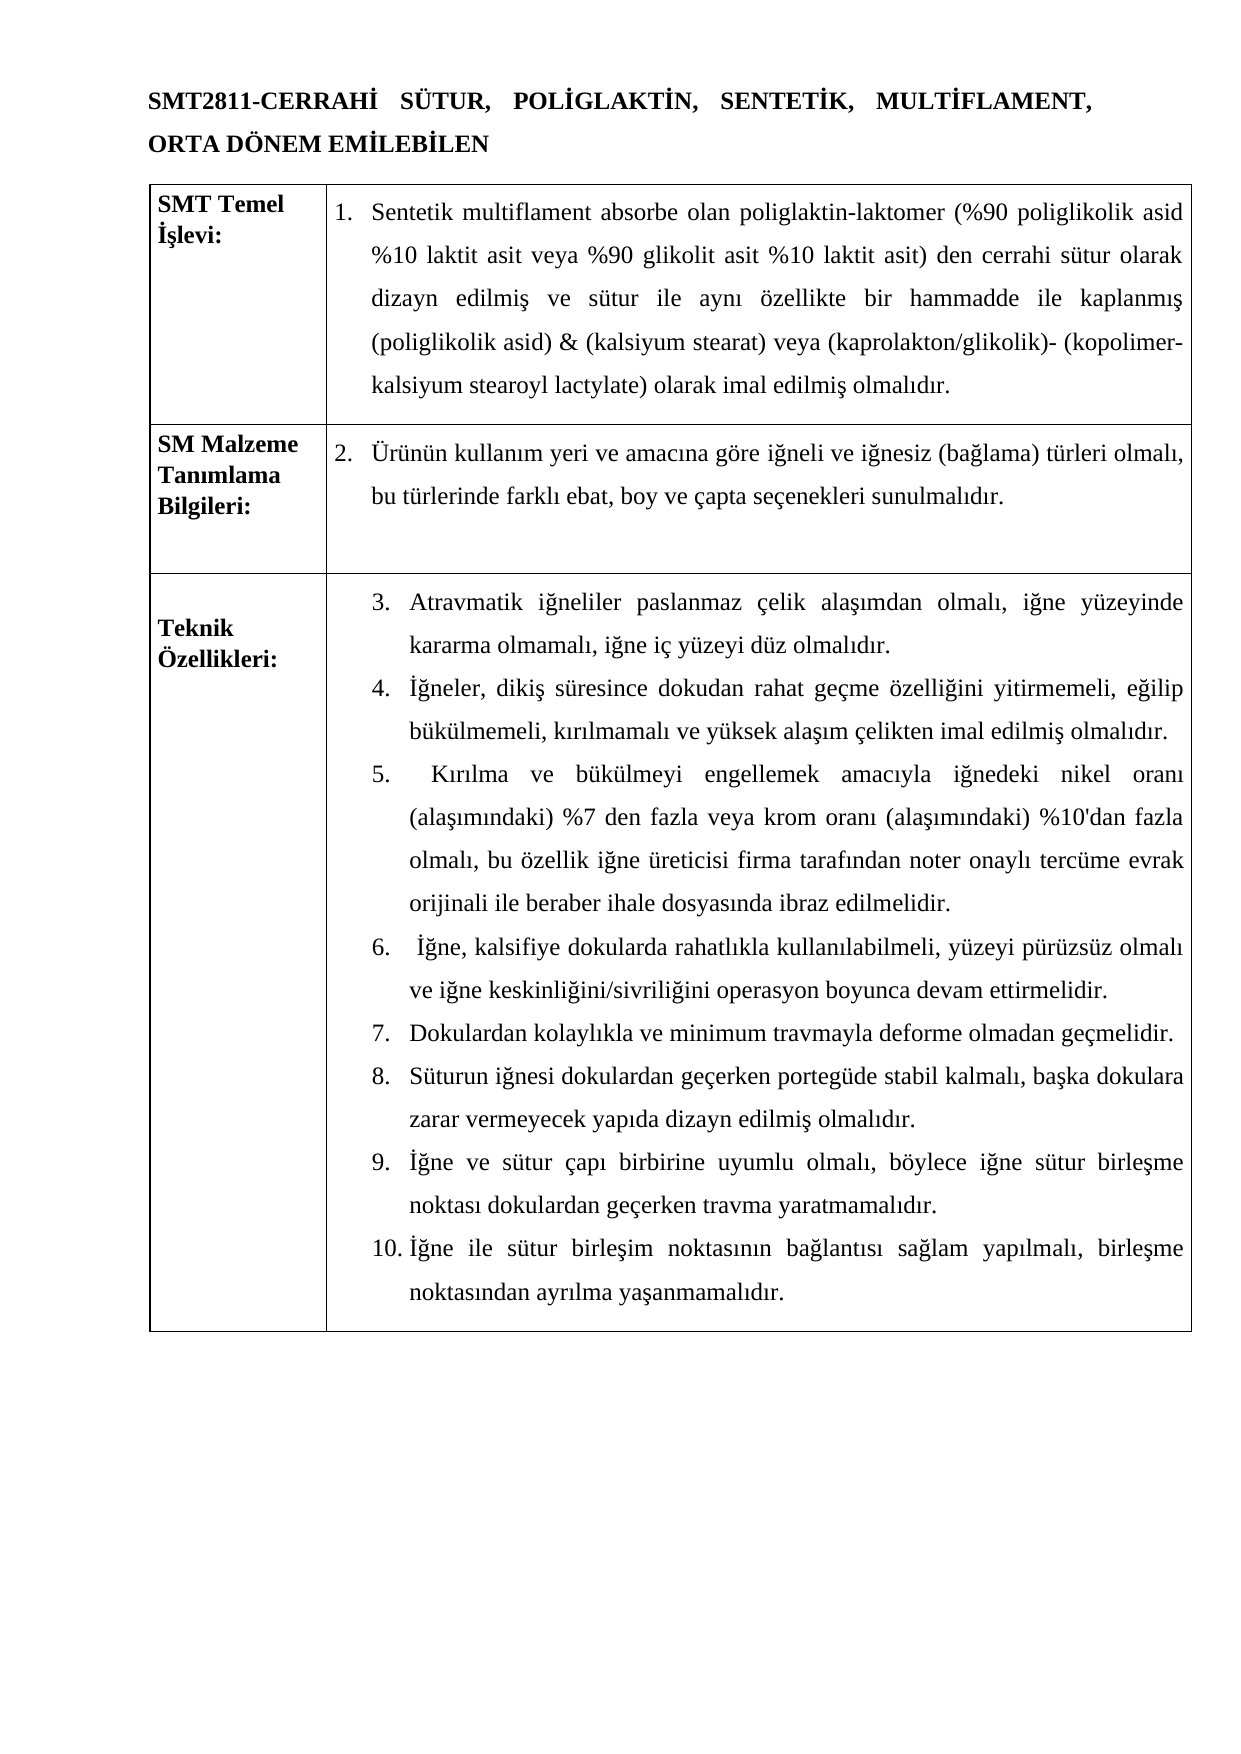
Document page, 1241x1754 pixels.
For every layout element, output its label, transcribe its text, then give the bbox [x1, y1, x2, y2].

table_cell Atravmatik iğneliler paslanmaz çelik alaşımdan olmalı, iğne yüzeyinde kararma olmamalı, iğne iç yüzeyi düz olmalıdır. İğneler, dikiş süresince dokudan rahat geçme özelliğini yitirmemeli, eğilip bükülmemeli, kırılmamalı ve yüksek alaşım çelikten imal edilmiş olmalıdır. Kırılma ve bükülmeyi engellemek amacıyla iğnedeki nikel oranı (alaşımındaki) %7 den fazla veya krom oranı (alaşımındaki) %10'dan fazla olmalı, bu özellik iğne üreticisi firma tarafından noter onaylı tercüme evrak orijinali ile beraber ihale dosyasında ibraz edilmelidir. İğne, kalsifiye dokularda rahatlıkla kullanılabilmeli, yüzeyi pürüzsüz olmalı ve iğne keskinliğini/sivriliğini operasyon boyunca devam ettirmelidir. Dokulardan kolaylıkla ve minimum travmayla deforme olmadan geçmelidir. Süturun iğnesi dokulardan geçerken portegüde stabil kalmalı, başka dokulara zarar vermeyecek yapıda dizayn edilmiş olmalıdır. İğne ve sütur çapı birbirine uyumlu olmalı, böylece iğne sütur birleşme noktası dokulardan geçerken travma yaratmamalıdır. İğne ile sütur birleşim noktasının bağlantısı sağlam yapılmalı, birleşme noktasından ayrılma yaşanmamalıdır. [327, 574, 1191, 1331]
table_cell SM Malzeme Tanımlama Bilgileri: [151, 425, 326, 573]
table_header SMT Temel İşlevi: [151, 185, 326, 424]
table_cell Ürünün kullanım yeri ve amacına göre iğneli ve iğnesiz (bağlama) türleri olmalı, bu türlerinde farklı ebat, boy ve çapta seçenekleri sunulmalıdır. [327, 425, 1191, 573]
table_header Sentetik multiflament absorbe olan poliglaktin-laktomer (%90 poliglikolik asid %10 laktit asit veya %90 glikolit asit %10 laktit asit) den cerrahi sütur olarak dizayn edilmiş ve sütur ile aynı özellikte bir hammadde ile kaplanmış (poliglikolik asid) & (kalsiyum stearat) veya (kaprolakton/glikolik)- (kopolimer- kalsiyum stearoyl lactylate) olarak imal edilmiş olmalıdır. [327, 185, 1191, 424]
table_cell Teknik Özellikleri: [151, 574, 326, 1331]
